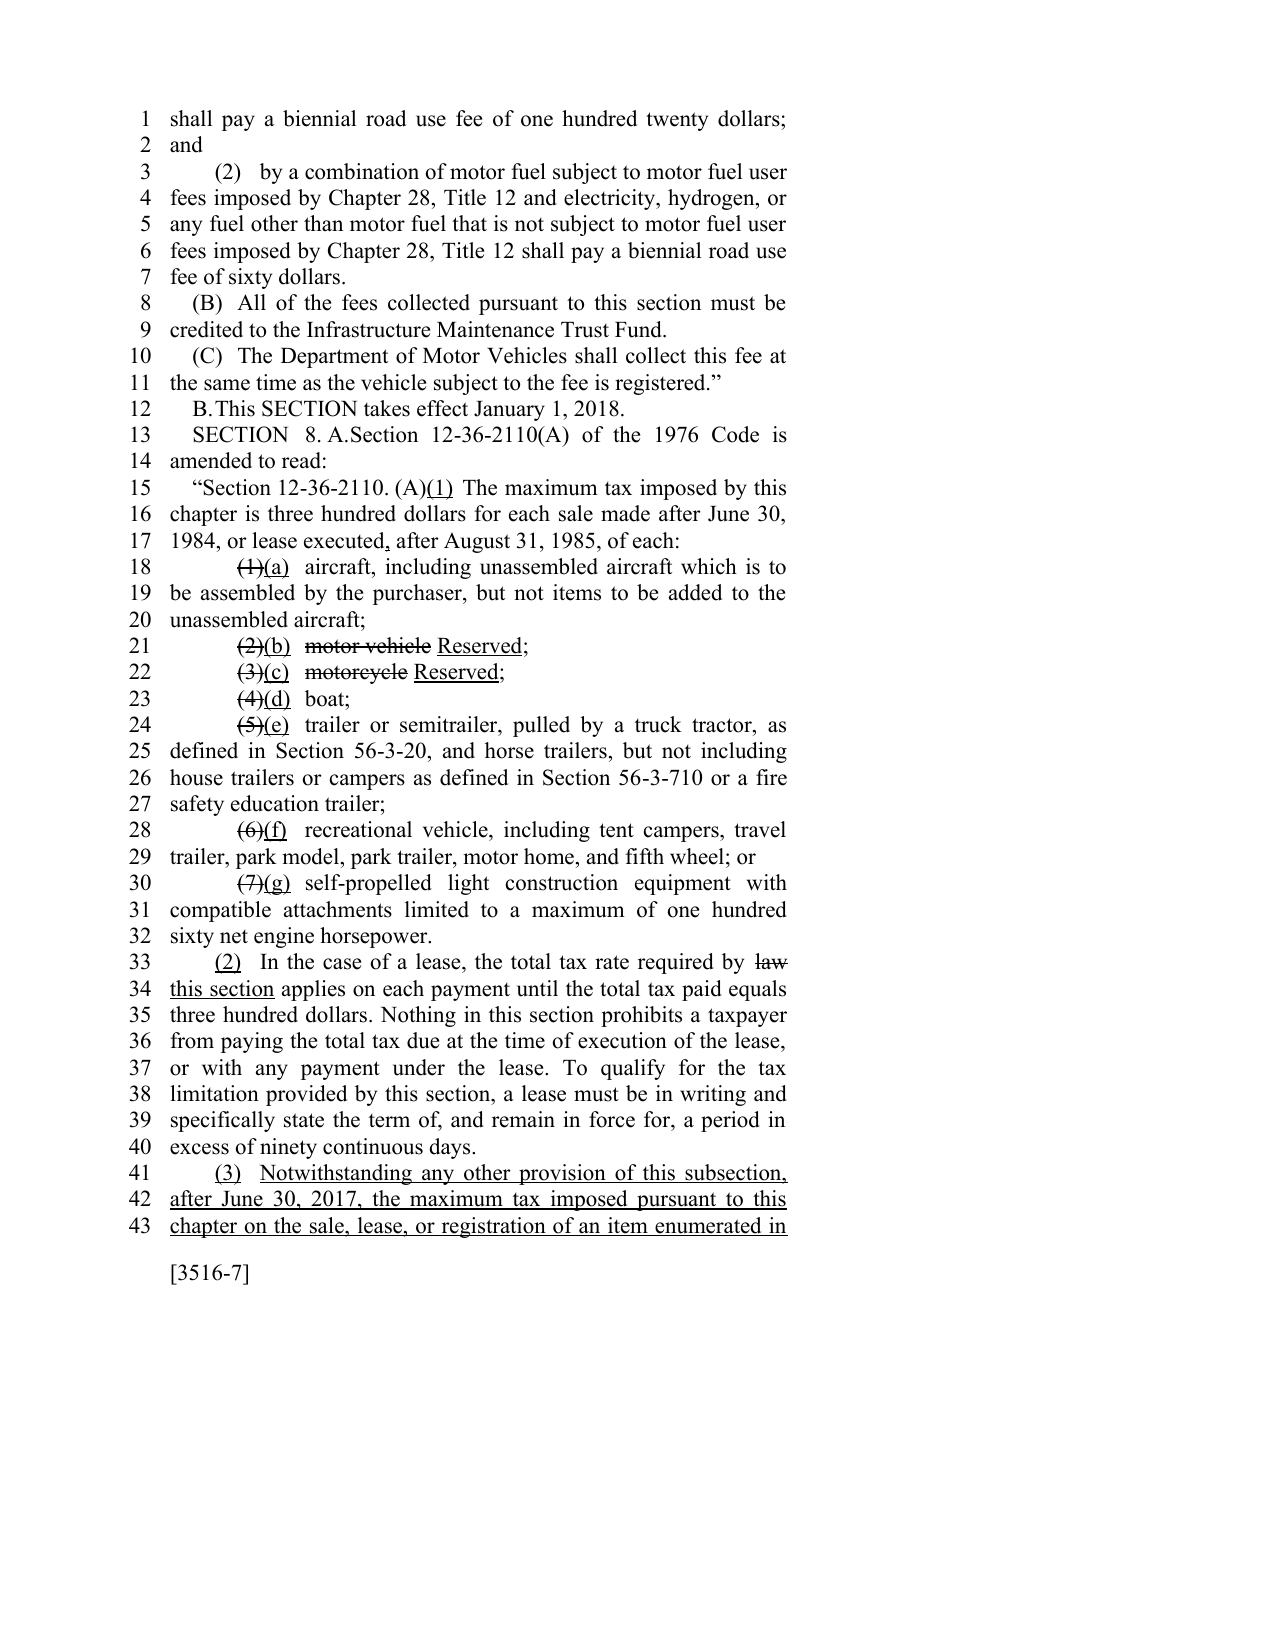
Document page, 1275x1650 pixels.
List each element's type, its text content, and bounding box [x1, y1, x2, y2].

text B. This SECTION takes effect January 1, 2018. [169, 395, 787, 421]
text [169, 1209, 787, 1235]
text (2) by a combination of motor fuel subject to motor fuel user fees imposed by Chapter 28, Title 12 and electricity, hydrogen, or any fuel other than motor fuel that is not subject to motor fuel user fees imposed by Chapter 28, Title 12 shall pay a biennial road use fee of sixty dollars. [169, 158, 787, 289]
text (C) The Department of Motor Vehicles shall collect this fee at the same time as the vehicle subject to the fee is registered.” [169, 342, 787, 395]
text (1)(a) aircraft, including unassembled aircraft which is to be assembled by the purchaser, but not items to be added to the unassembled aircraft; [169, 553, 787, 632]
text (2)(b) motor vehicle Reserved; [169, 632, 787, 658]
text (4)(d) boat; [169, 685, 787, 711]
text (3)(c) motorcycle Reserved; [169, 658, 787, 685]
text “Section 12-36-2110. (A)(1) The maximum tax imposed by this chapter is three hundred dollars for each sale made after June 30, 1984, or lease executed, after August 31, 1985, of each: [169, 474, 787, 553]
text SECTION 8. A. Section 12-36-2110(A) of the 1976 Code is amended to read: [169, 421, 787, 474]
text (7)(g) self-propelled light construction equipment with compatible attachments limited to a maximum of one hundred sixty net engine horsepower. [169, 869, 787, 948]
text (5)(e) trailer or semitrailer, pulled by a truck tractor, as defined in Section 56-3-20, and horse trailers, but not including house trailers or campers as defined in Section 56-3-710 or a fire safety education trailer; [169, 711, 787, 817]
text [169, 105, 787, 158]
text (6)(f) recreational vehicle, including tent campers, travel trailer, park model, park trailer, motor home, and fifth wheel; or [169, 817, 787, 869]
text (B) All of the fees collected pursuant to this section must be credited to the Infrastructure Maintenance Trust Fund. [169, 289, 787, 342]
text (2) In the case of a lease, the total tax rate required by law this section applies on each payment until the total tax paid equals three hundred dollars. Nothing in this section prohibits a taxpayer from paying the total tax due at the time of execution of the lease, or with any payment under the lease. To qualify for the tax limitation provided by this section, a lease must be in writing and specifically state the term of, and remain in force for, a period in excess of ninety continuous days. [169, 948, 787, 1159]
